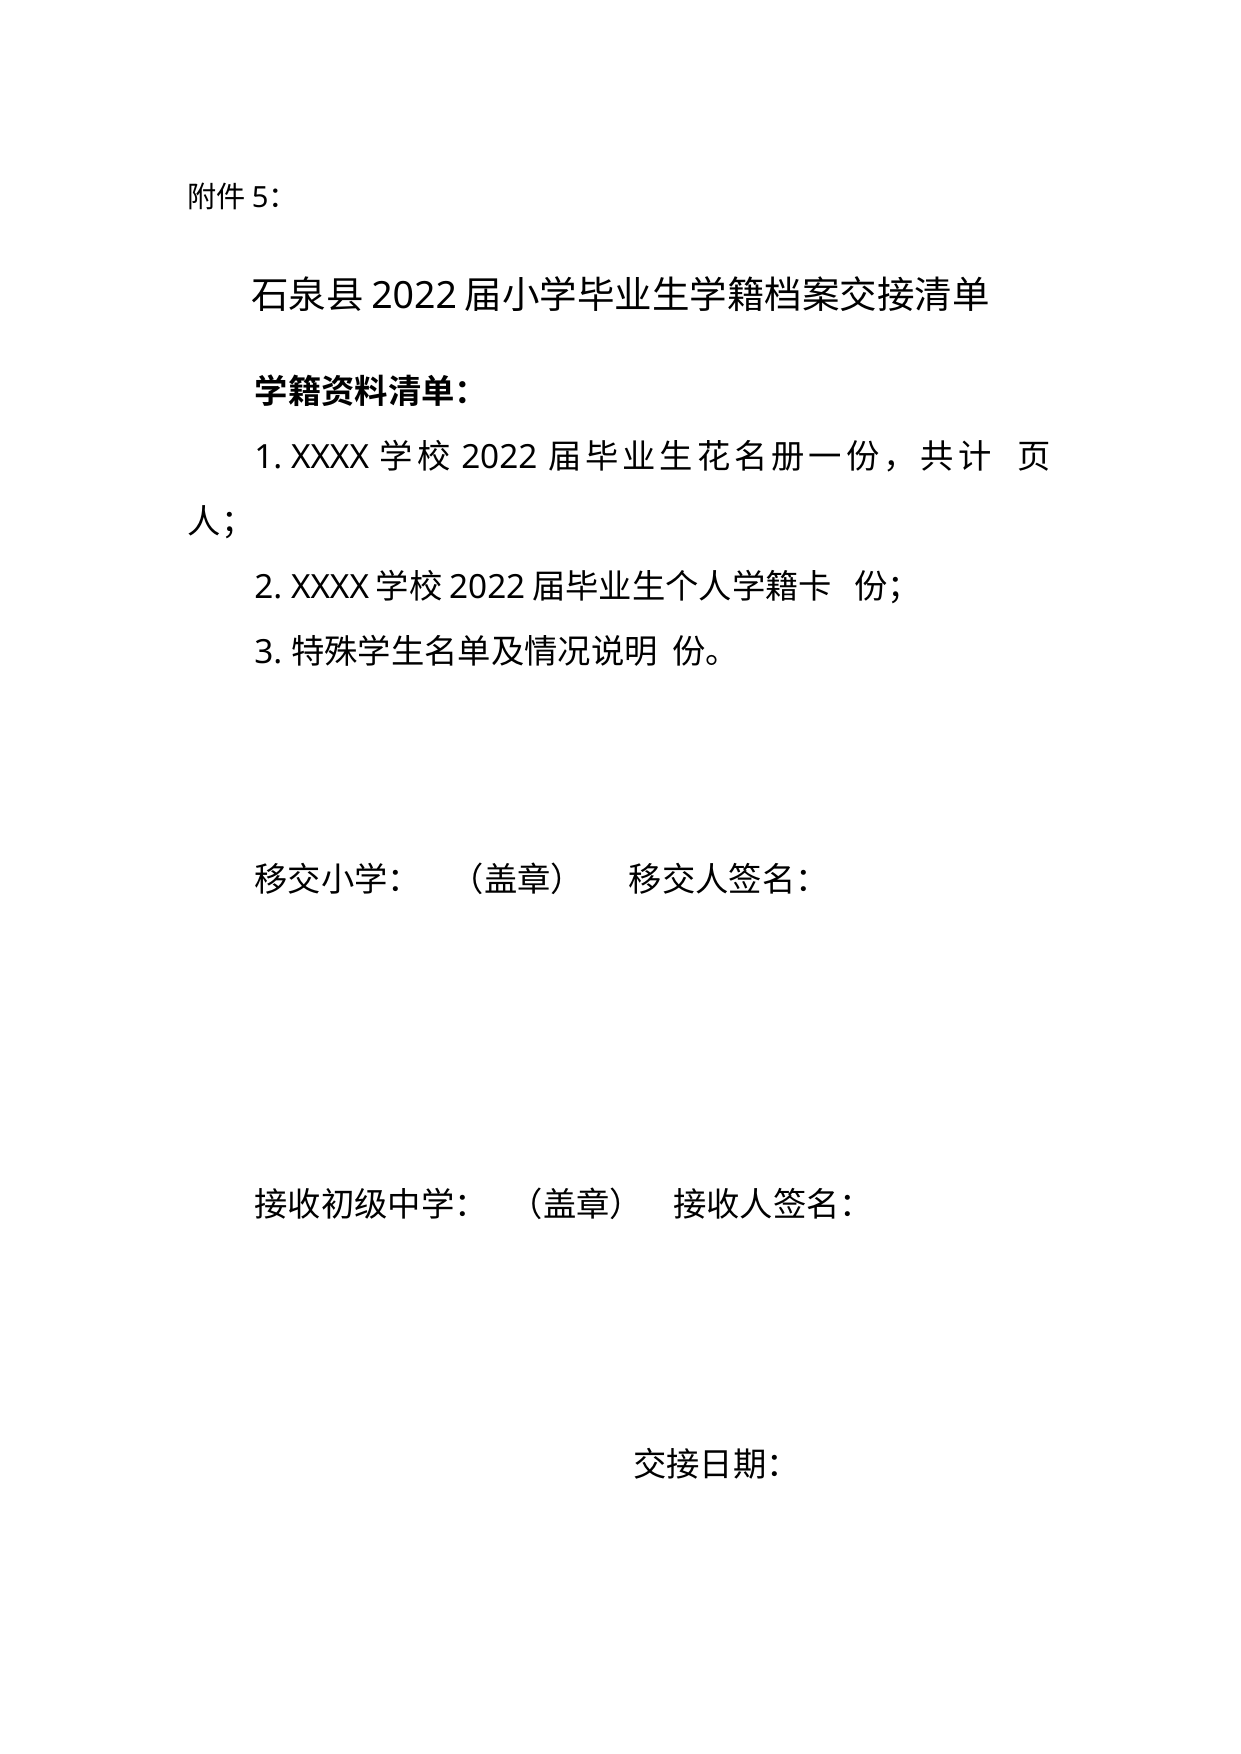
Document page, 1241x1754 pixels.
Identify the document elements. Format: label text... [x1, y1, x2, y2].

list 特殊学生名单及情况说明 份。 [187, 617, 1053, 682]
text 接收初级中学： （盖章） 接收人签名： [187, 1169, 1053, 1234]
list XXXX学校2022届毕业生花名册一份，共计 页 人； [187, 422, 1053, 552]
text 学籍资料清单： [187, 357, 1053, 422]
text 移交小学： （盖章） 移交人签名： [187, 844, 1053, 909]
text 石泉县2022届小学毕业生学籍档案交接清单 [187, 259, 1053, 324]
list XXXX学校2022届毕业生个人学籍卡 份； [187, 552, 1053, 617]
text 交接日期： [187, 1429, 1053, 1494]
text 附件5： [187, 162, 1053, 227]
